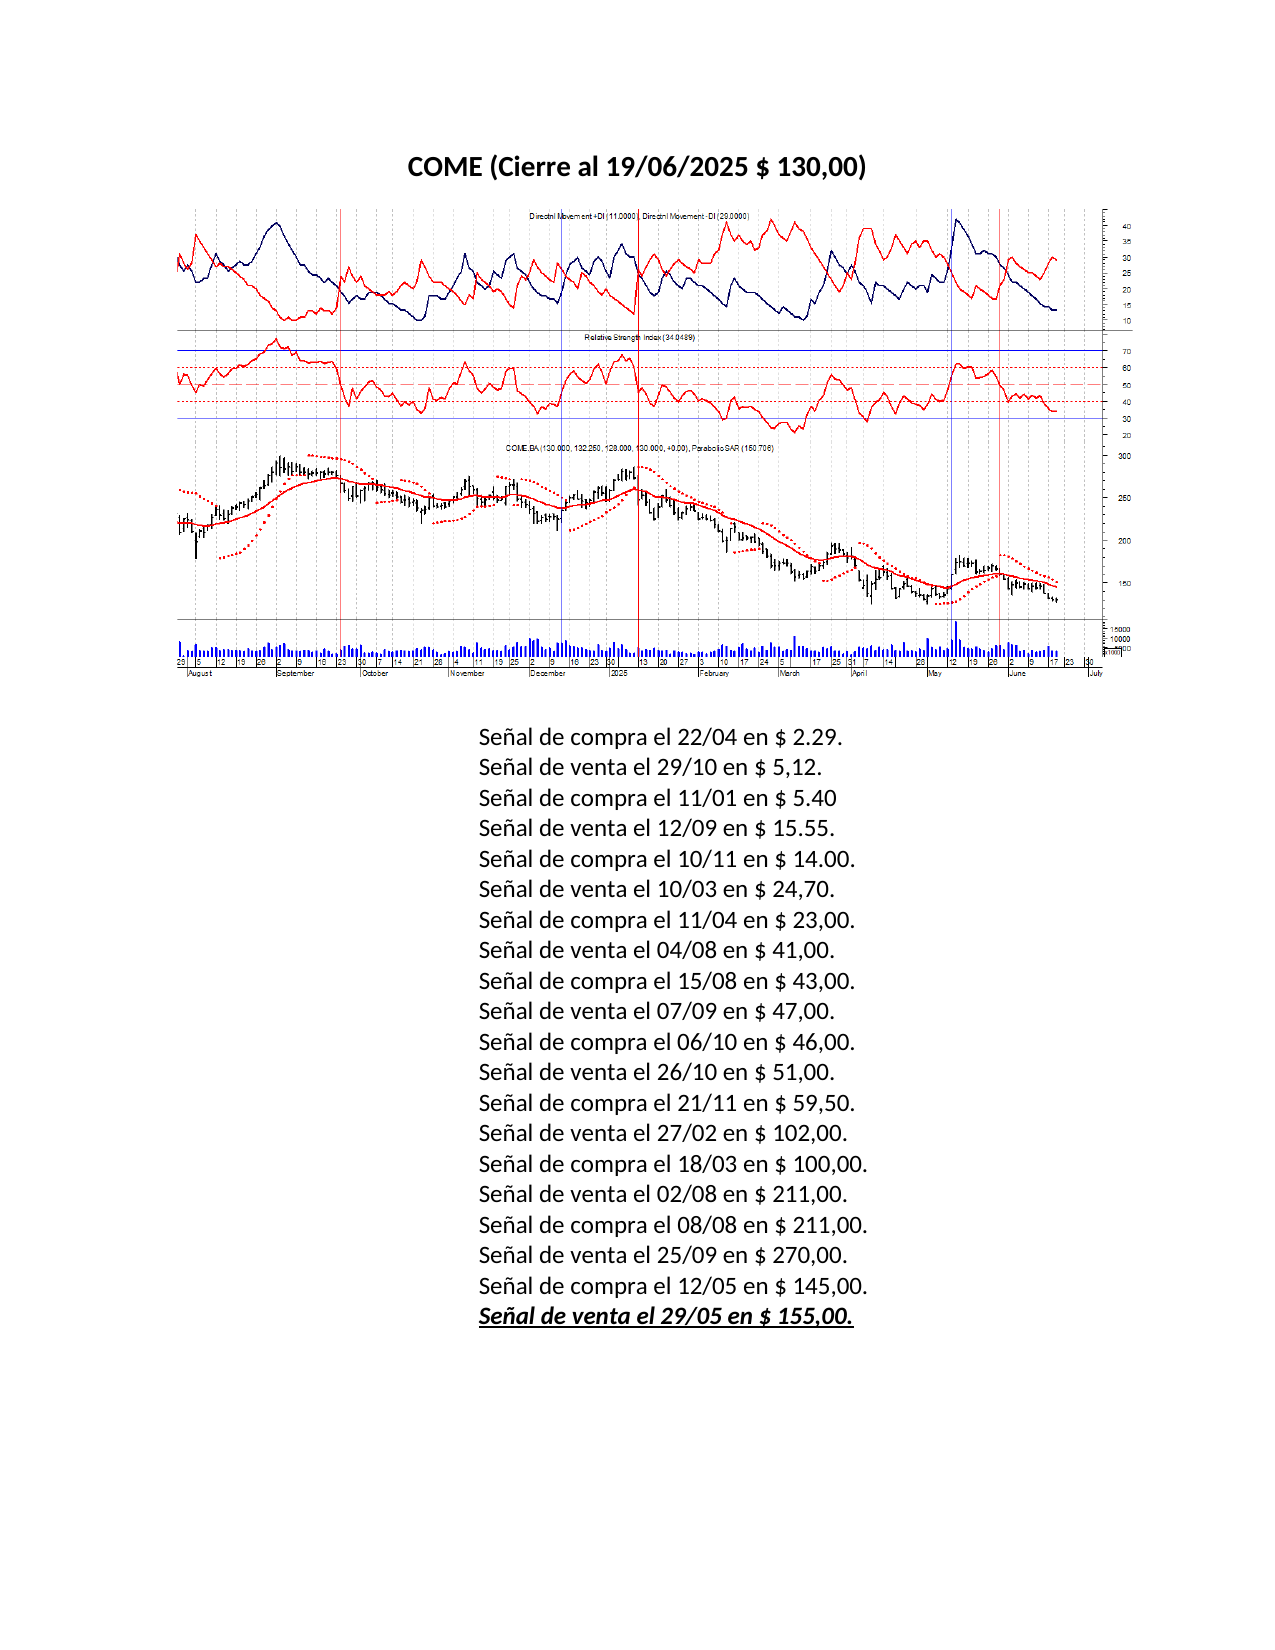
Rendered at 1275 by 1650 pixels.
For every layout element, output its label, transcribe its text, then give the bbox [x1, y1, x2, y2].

picture [177, 209, 1133, 677]
text COME (Cierre al 19/06/2025 $ 130,00) [177, 148, 1098, 183]
